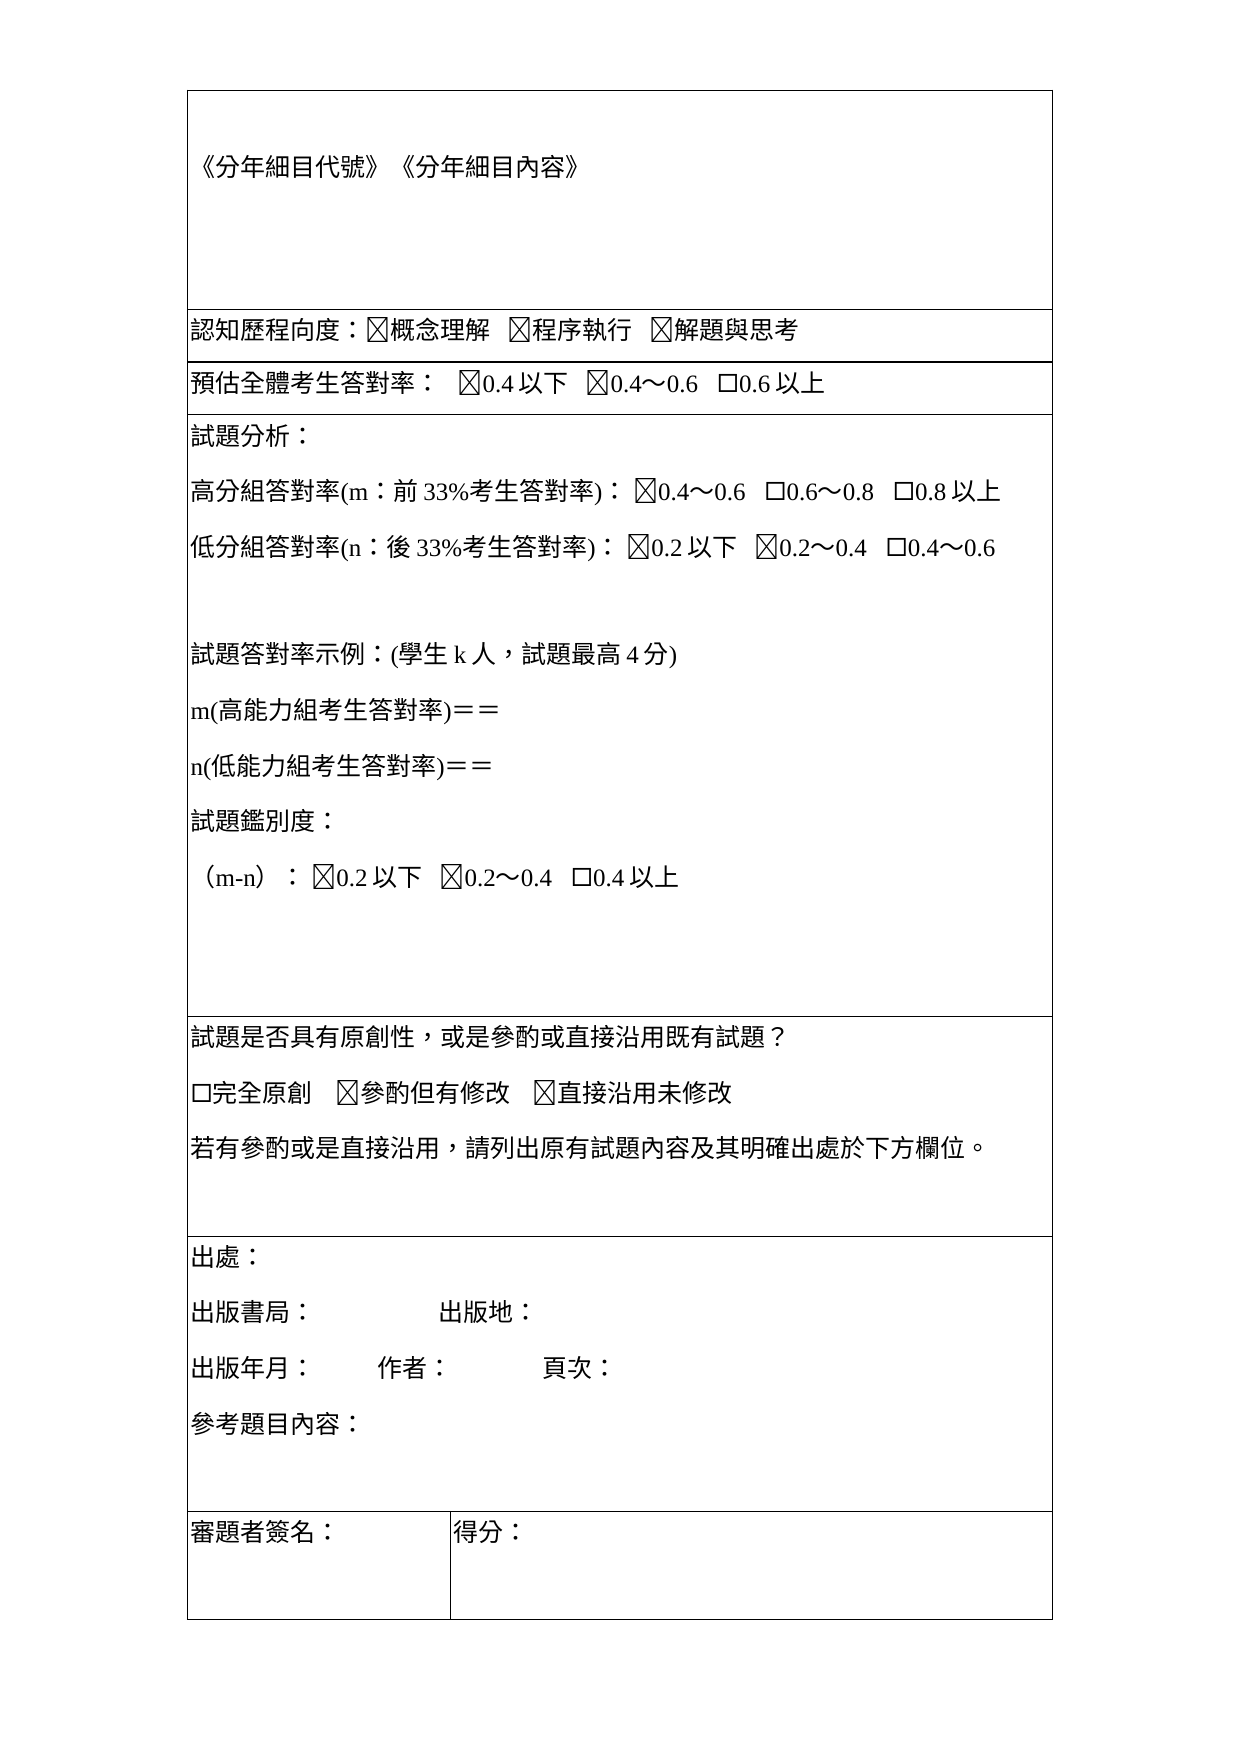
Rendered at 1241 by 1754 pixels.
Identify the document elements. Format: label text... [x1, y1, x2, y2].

table_cell 試題是否具有原創性，或是參酌或直接沿用既有試題？ 完全原創 參酌但有修改 直接沿用未修改 若有參酌或是直接沿用，請列出原有試題內容及其明確出處於下方欄位。 [188, 1017, 1052, 1236]
table_cell 預估全體考生答對率： 0.4以下 0.4～0.6 0.6以上 [188, 363, 1052, 414]
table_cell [188, 91, 1052, 309]
table_cell 得分： [451, 1512, 1052, 1619]
table_cell 試題分析： 高分組答對率(m：前33%考生答對率)： 0.4～0.6 0.6～0.8 0.8以上 低分組答對率(n：後33%考生答對率)： 0.2以下 0.2～0.4 0.4～0.6 試題答對率示例：(學生k人，試題最高4分) m(高能力組考生答對率)＝＝ n(低能力組考生答對率)＝＝ 試題鑑別度： （m-n）： 0.2以下 0.2～0.4 0.4以上 [188, 415, 1052, 1016]
table_cell 出處： 出版書局： 出版地： 出版年月： 作者： 頁次： 參考題目內容： [188, 1237, 1052, 1511]
table_cell 審題者簽名： 日期： 年 月 日 [188, 1512, 450, 1619]
table_cell 認知歷程向度：概念理解 程序執行 解題與思考 [188, 310, 1052, 361]
